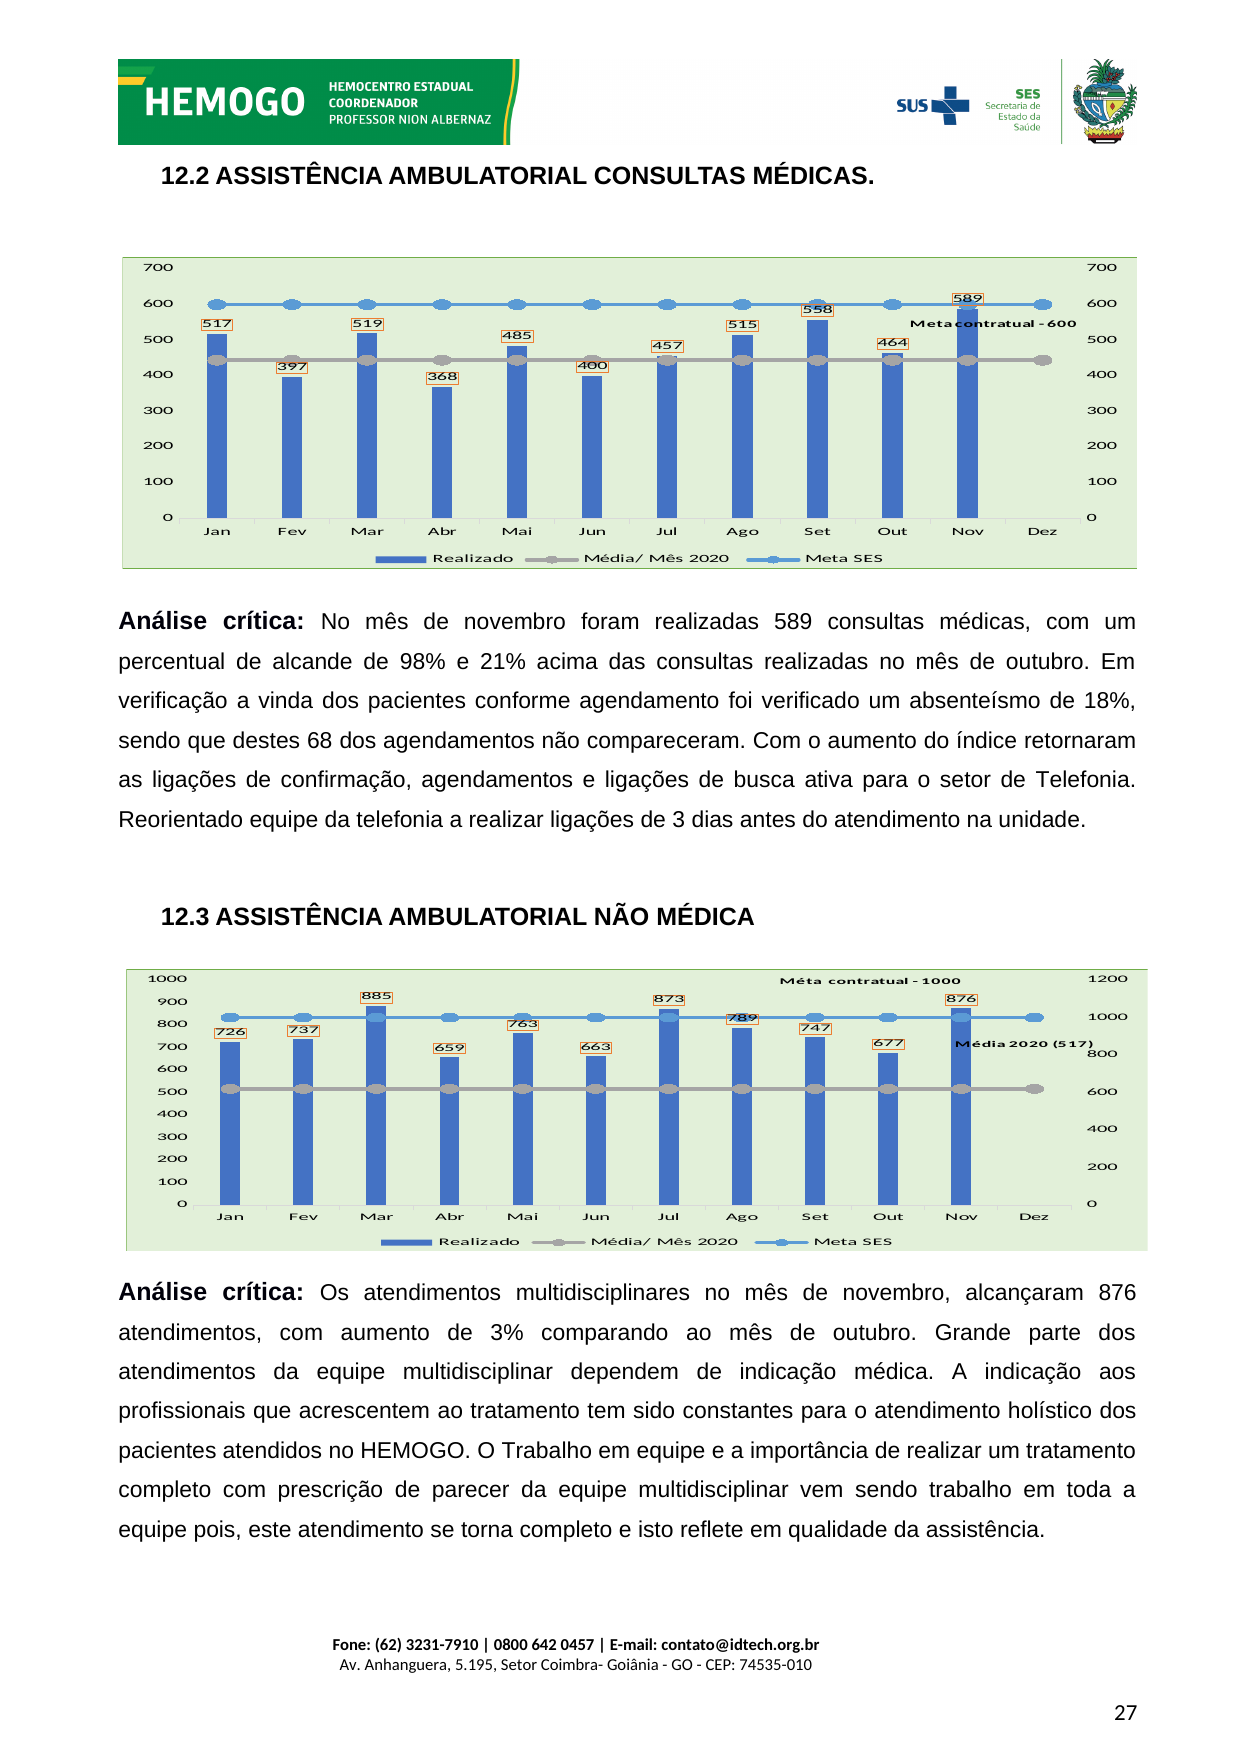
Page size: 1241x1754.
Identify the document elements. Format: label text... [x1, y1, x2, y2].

subtitle 12.2 ASSISTÊNCIA AMBULATORIAL CONSULTAS MÉDICAS. [161, 161, 1137, 190]
picture [118, 59, 1137, 145]
text Análise crítica: No mês de novembro foram realizadas 589 consultas médicas, com um percentual de alcande de 98% e 21% acima das consultas realizadas no mês de outubro. Em verificação a vinda dos pacientes conforme agendamento foi verificado um absenteísmo de 18%, sendo que destes 68 dos agendamentos não compareceram. Com o aumento do índice retornaram as ligações de confirmação, agendamentos e ligações de busca ativa para o setor de Telefonia. Reorientado equipe da telefonia a realizar ligações de 3 dias antes do atendimento na unidade. [118, 606, 1137, 832]
text Análise crítica: Os atendimentos multidisciplinares no mês de novembro, alcançaram 876 atendimentos, com aumento de 3% comparando ao mês de outubro. Grande parte dos atendimentos da equipe multidisciplinar dependem de indicação médica. A indicação aos profissionais que acrescentem ao tratamento tem sido constantes para o atendimento holístico dos pacientes atendidos no HEMOGO. O Trabalho em equipe e a importância de realizar um tratamento completo com prescrição de parecer da equipe multidisciplinar vem sendo trabalho em toda a equipe pois, este atendimento se torna completo e isto reflete em qualidade da assistência. [118, 1277, 1137, 1542]
subtitle 12.3 ASSISTÊNCIA AMBULATORIAL NÃO MÉDICA [161, 902, 1137, 930]
